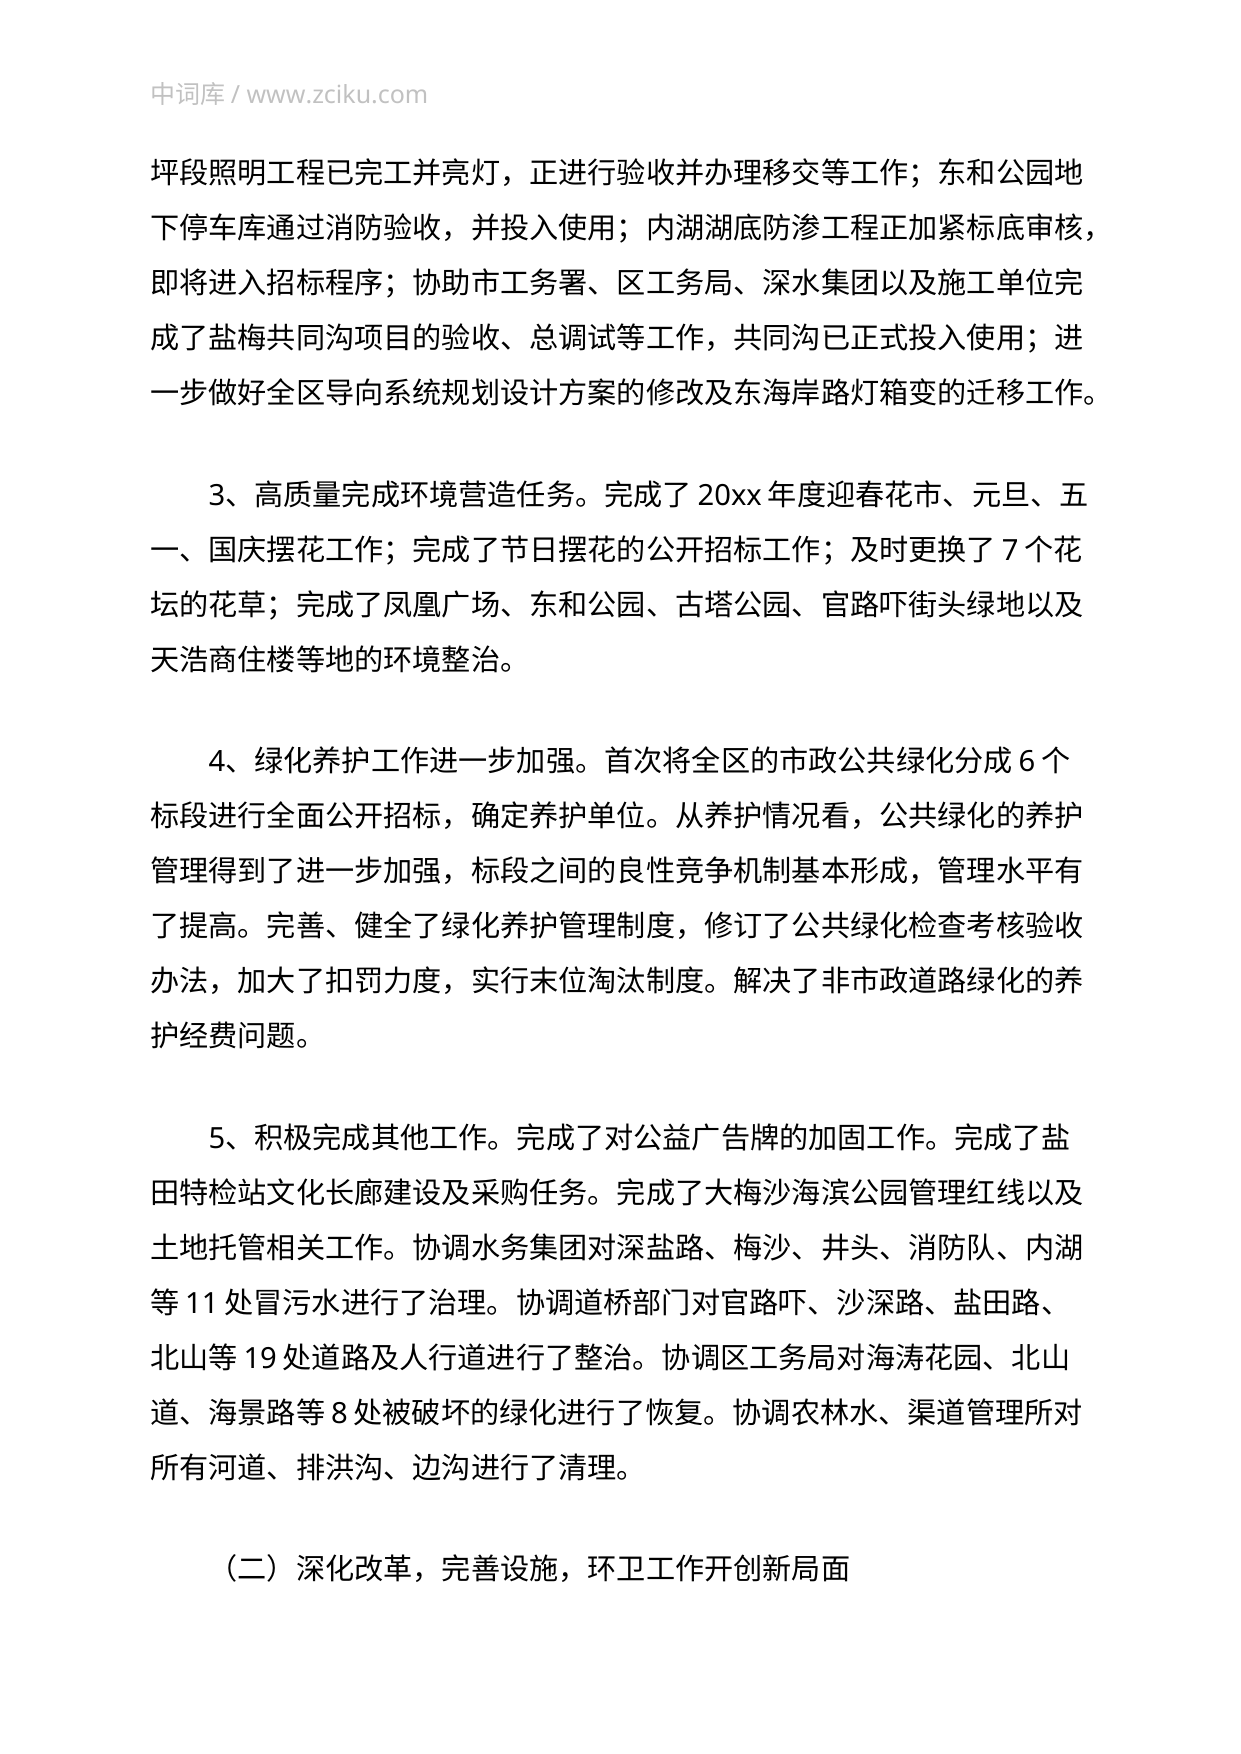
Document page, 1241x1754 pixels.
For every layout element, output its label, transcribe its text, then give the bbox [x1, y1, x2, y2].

text 5、积极完成其他工作。完成了对公益广告牌的加固工作。完成了盐田特检站文化长廊建设及采购任务。完成了大梅沙海滨公园管理红线以及土地托管相关工作。协调水务集团对深盐路、梅沙、井头、消防队、内湖等11处冒污水进行了治理。协调道桥部门对官路吓、沙深路、盐田路、北山等19处道路及人行道进行了整治。协调区工务局对海涛花园、北山道、海景路等8处被破坏的绿化进行了恢复。协调农林水、渠道管理所对所有河道、排洪沟、边沟进行了清理。 [150, 1114, 1090, 1486]
text 4、绿化养护工作进一步加强。首次将全区的市政公共绿化分成6个标段进行全面公开招标，确定养护单位。从养护情况看，公共绿化的养护管理得到了进一步加强，标段之间的良性竞争机制基本形成，管理水平有了提高。完善、健全了绿化养护管理制度，修订了公共绿化检查考核验收办法，加大了扣罚力度，实行末位淘汰制度。解决了非市政道路绿化的养护经费问题。 [150, 738, 1090, 1055]
text 3、高质量完成环境营造任务。完成了20xx年度迎春花市、元旦、五一、国庆摆花工作；完成了节日摆花的公开招标工作；及时更换了7个花坛的花草；完成了凤凰广场、东和公园、古塔公园、官路吓街头绿地以及天浩商住楼等地的环境整治。 [150, 471, 1090, 678]
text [150, 150, 1090, 412]
text （二）深化改革，完善设施，环卫工作开创新局面 [150, 1546, 1090, 1588]
